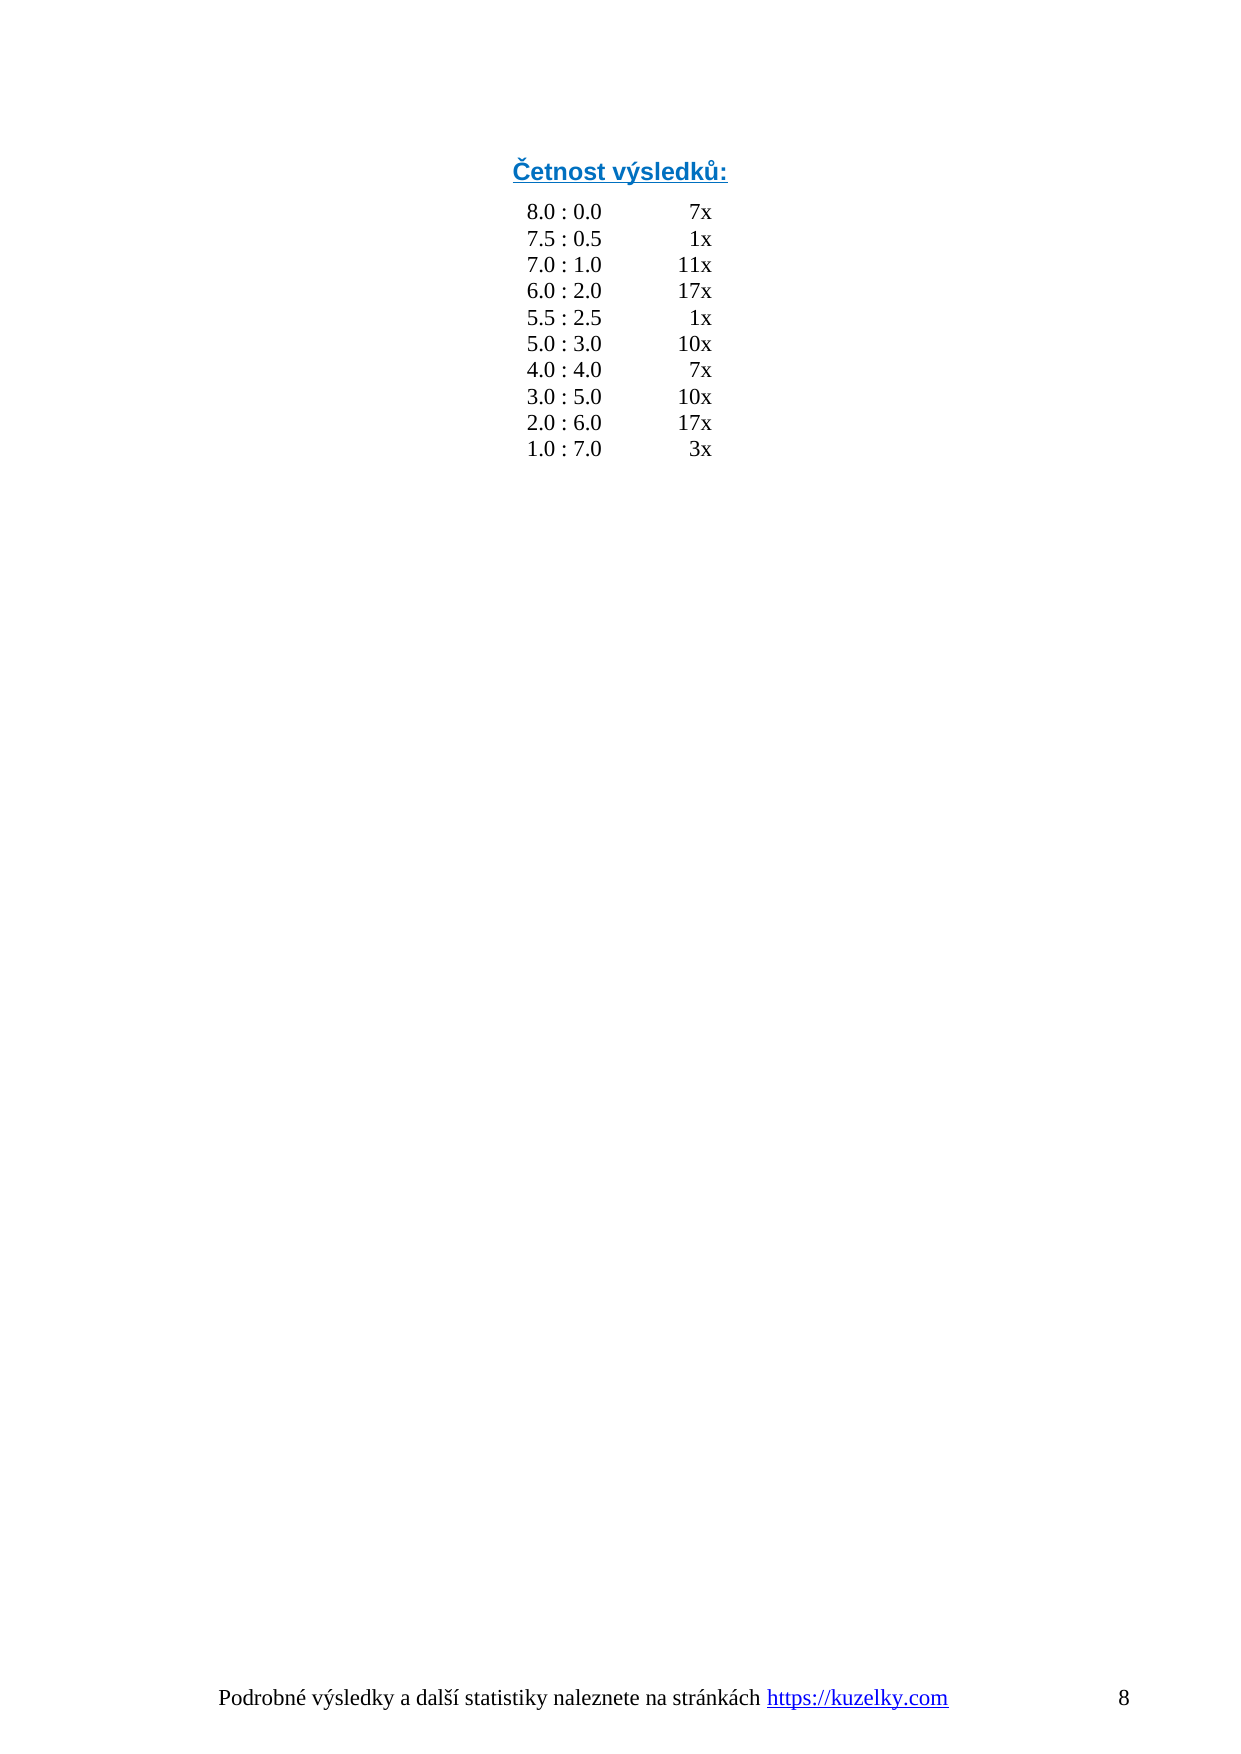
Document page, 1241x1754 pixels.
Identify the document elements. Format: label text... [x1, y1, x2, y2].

text 6.0 : 2.0 17x [106, 277, 1134, 304]
text 2.0 : 6.0 17x [106, 409, 1134, 435]
text 7.5 : 0.5 1x [106, 224, 1134, 251]
text 8.0 : 0.0 7x [106, 198, 1134, 224]
text 1.0 : 7.0 3x [106, 435, 1134, 462]
text 5.0 : 3.0 10x [106, 330, 1134, 356]
text 4.0 : 4.0 7x [106, 356, 1134, 383]
text Četnost výsledků: [94, 157, 1145, 186]
text 7.0 : 1.0 11x [106, 251, 1134, 277]
text 5.5 : 2.5 1x [106, 304, 1134, 330]
text 3.0 : 5.0 10x [106, 383, 1134, 409]
